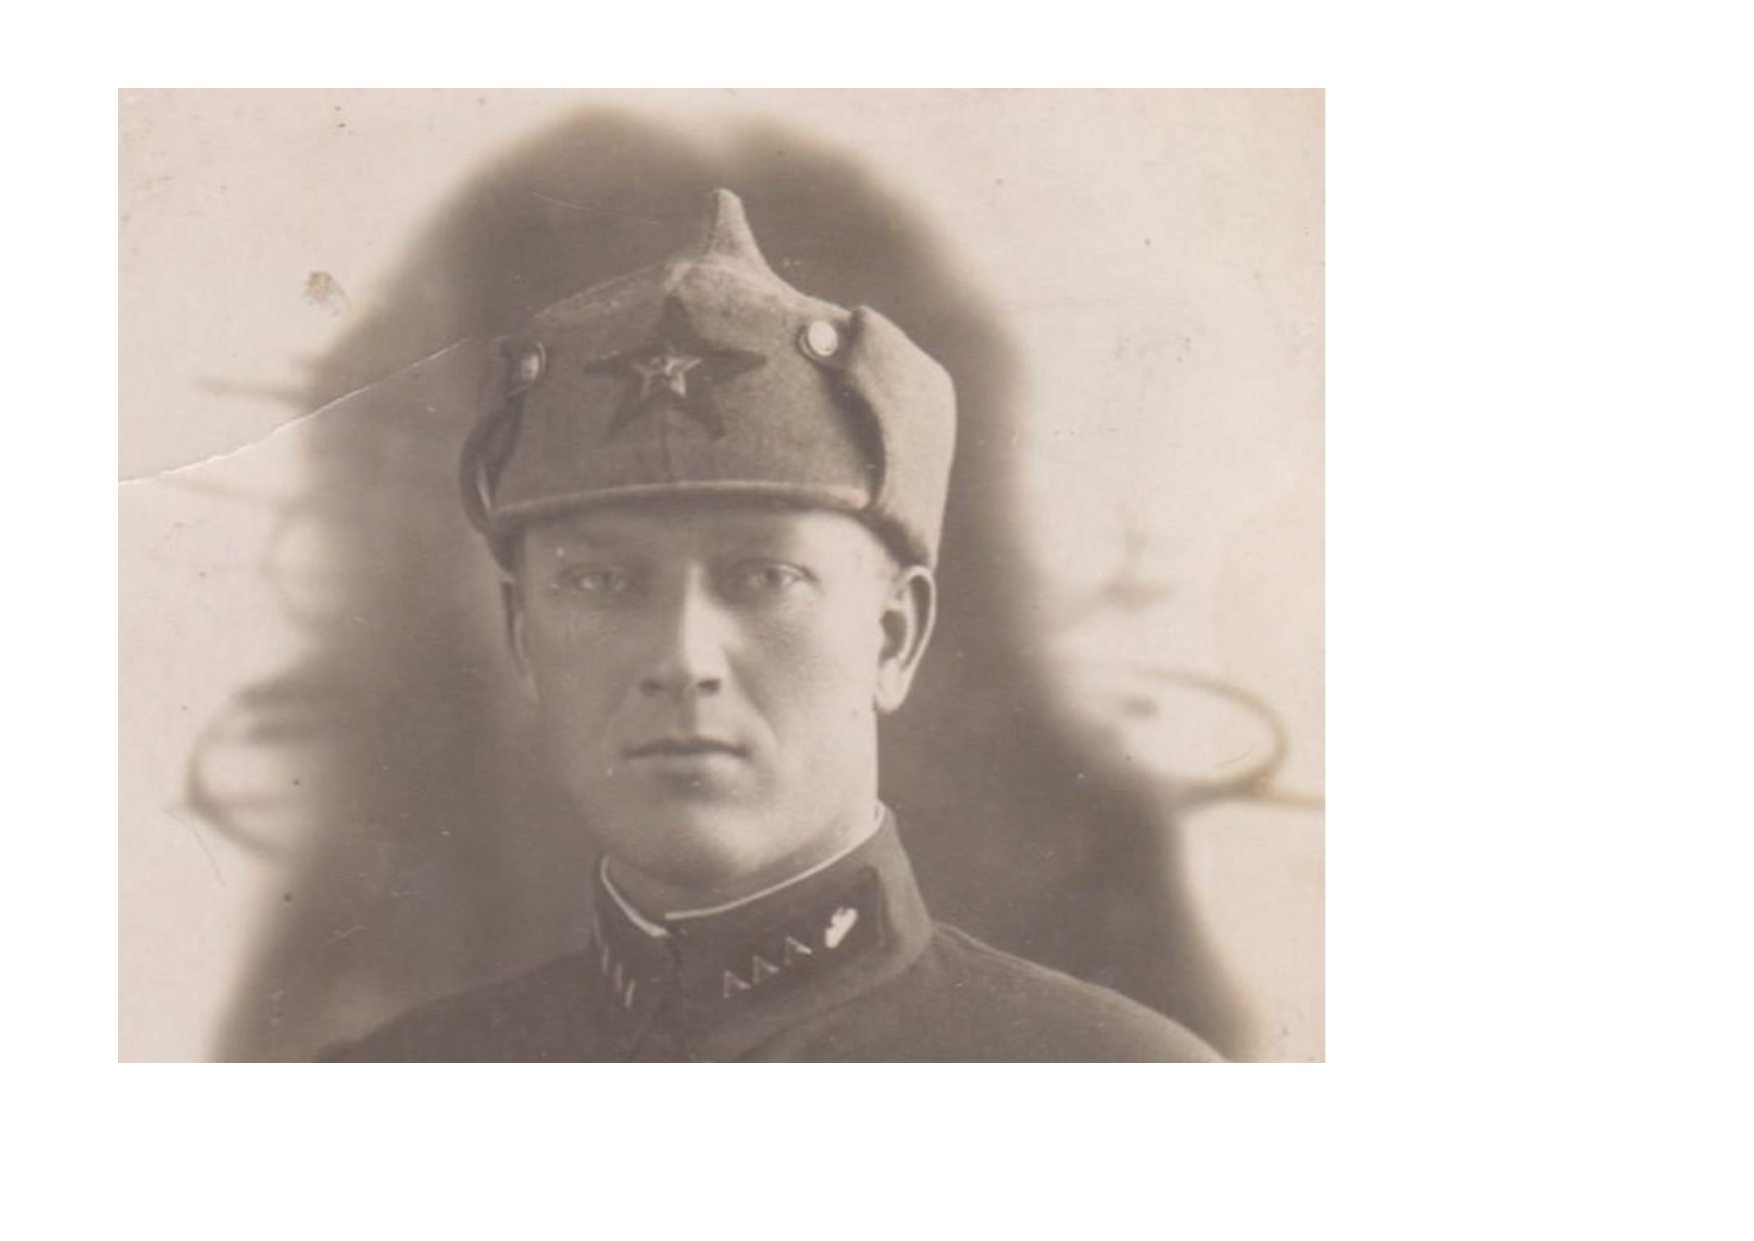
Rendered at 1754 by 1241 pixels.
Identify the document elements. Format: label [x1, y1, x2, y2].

picture [118, 88, 1326, 1063]
